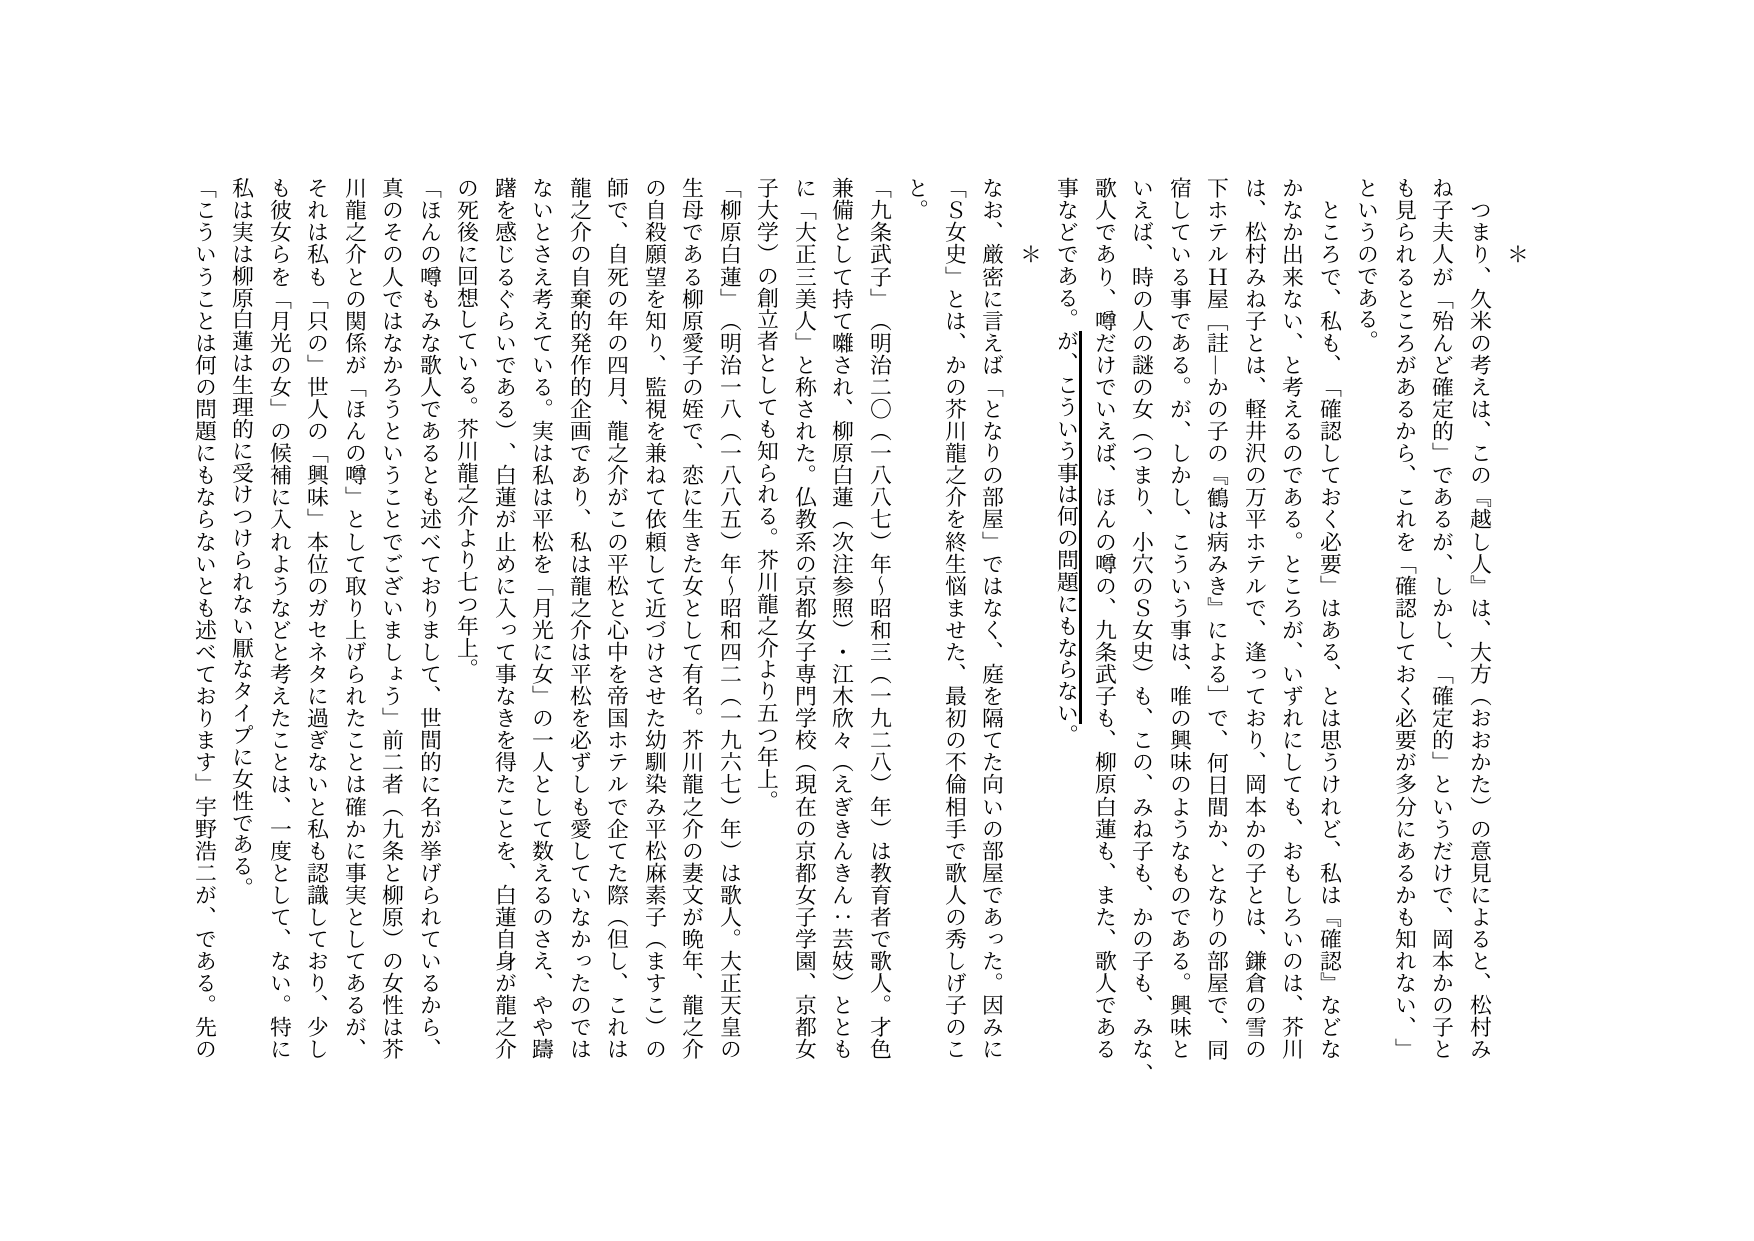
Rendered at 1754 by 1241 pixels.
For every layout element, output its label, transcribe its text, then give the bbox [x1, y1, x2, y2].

text 「こういうことは何の問題にもならないとも述べております」宇野浩二が、である。先の引用下線部を参照のこと。］ [187, 177, 225, 1063]
text ＊ [1500, 177, 1537, 1063]
text ＊ [1012, 177, 1050, 1063]
text つまり、久米の考えは、この『越し人』は、大方（おおかた）の意見によると、松村みね子夫人が「殆んど確定的」であるが、しかし、「確定的」というだけで、岡本かの子とも見られるところがあるから、これを「確認しておく必要が多分にあるかも知れない、」というのである。 [1350, 177, 1500, 1063]
text 「ほんの噂もみな歌人であるとも述べておりまして、世間的に名が挙げられているから、真のその人ではなかろうということでございましょう」前二者（九条と柳原）の女性は芥川龍之介との関係が「ほんの噂」として取り上げられたことは確かに事実としてあるが、それは私も「只の」世人の「興味」本位のガセネタに過ぎないと私も認識しており、少しも彼女らを「月光の女」の候補に入れようなどと考えたことは、一度として、ない。特に私は実は柳原白蓮は生理的に受けつけられない厭なタイプに女性である。 [225, 177, 450, 1063]
text なお、厳密に言えば「となりの部屋」ではなく、庭を隔てた向いの部屋であった。因みに「Ｓ女史」とは、かの芥川龍之介を終生悩ませた、最初の不倫相手で歌人の秀しげ子のこと。 [900, 177, 1012, 1063]
text 「柳原白蓮」（明治一八（一八八五）年～昭和四二（一九六七）年）は歌人。大正天皇の生母である柳原愛子の姪で、恋に生きた女として有名。芥川龍之介の妻文が晩年、龍之介の自殺願望を知り、監視を兼ねて依頼して近づけさせた幼馴染み平松麻素子（ますこ）の師で、自死の年の四月、龍之介がこの平松と心中を帝国ホテルで企てた際（但し、これは龍之介の自棄的発作的企画であり、私は龍之介は平松を必ずしも愛していなかったのではないとさえ考えている。実は私は平松を「月光に女」の一人として数えるのさえ、やや躊躇を感じるぐらいである）、白蓮が止めに入って事なきを得たことを、白蓮自身が龍之介の死後に回想している。芥川龍之介より七つ年上。 [450, 177, 750, 1063]
text ところで、私も、「確認しておく必要」はある、とは思うけれど、私は『確認』などなかなか出来ない、と考えるのである。ところが、いずれにしても、おもしろいのは、芥川は、松村みね子とは、軽井沢の万平ホテルで、逢っており、岡本かの子とは、鎌倉の雪の下ホテルＨ屋［註―かの子の『鶴は病みき』による］で、何日間か、となりの部屋で、同宿している事である。が、しかし、こういう事は、唯の興味のようなものである。興味といえば、時の人の謎の女（つまり、小穴のＳ女史）も、この、みね子も、かの子も、みな、歌人であり、噂だけでいえば、ほんの噂の、九条武子も、柳原白蓮も、また、歌人である事などである。が、こういう事は何の問題にもならない。 [1050, 177, 1350, 1063]
text 「九条武子」（明治二〇（一八八七）年～昭和三（一九二八）年）は教育者で歌人。才色兼備として持て囃され、柳原白蓮（次注参照）・江木欣々（えぎきんきん：芸妓）とともに「大正三美人」と称された。仏教系の京都女子専門学校（現在の京都女子学園、京都女子大学）の創立者としても知られる。芥川龍之介より五つ年上。 [750, 177, 900, 1063]
